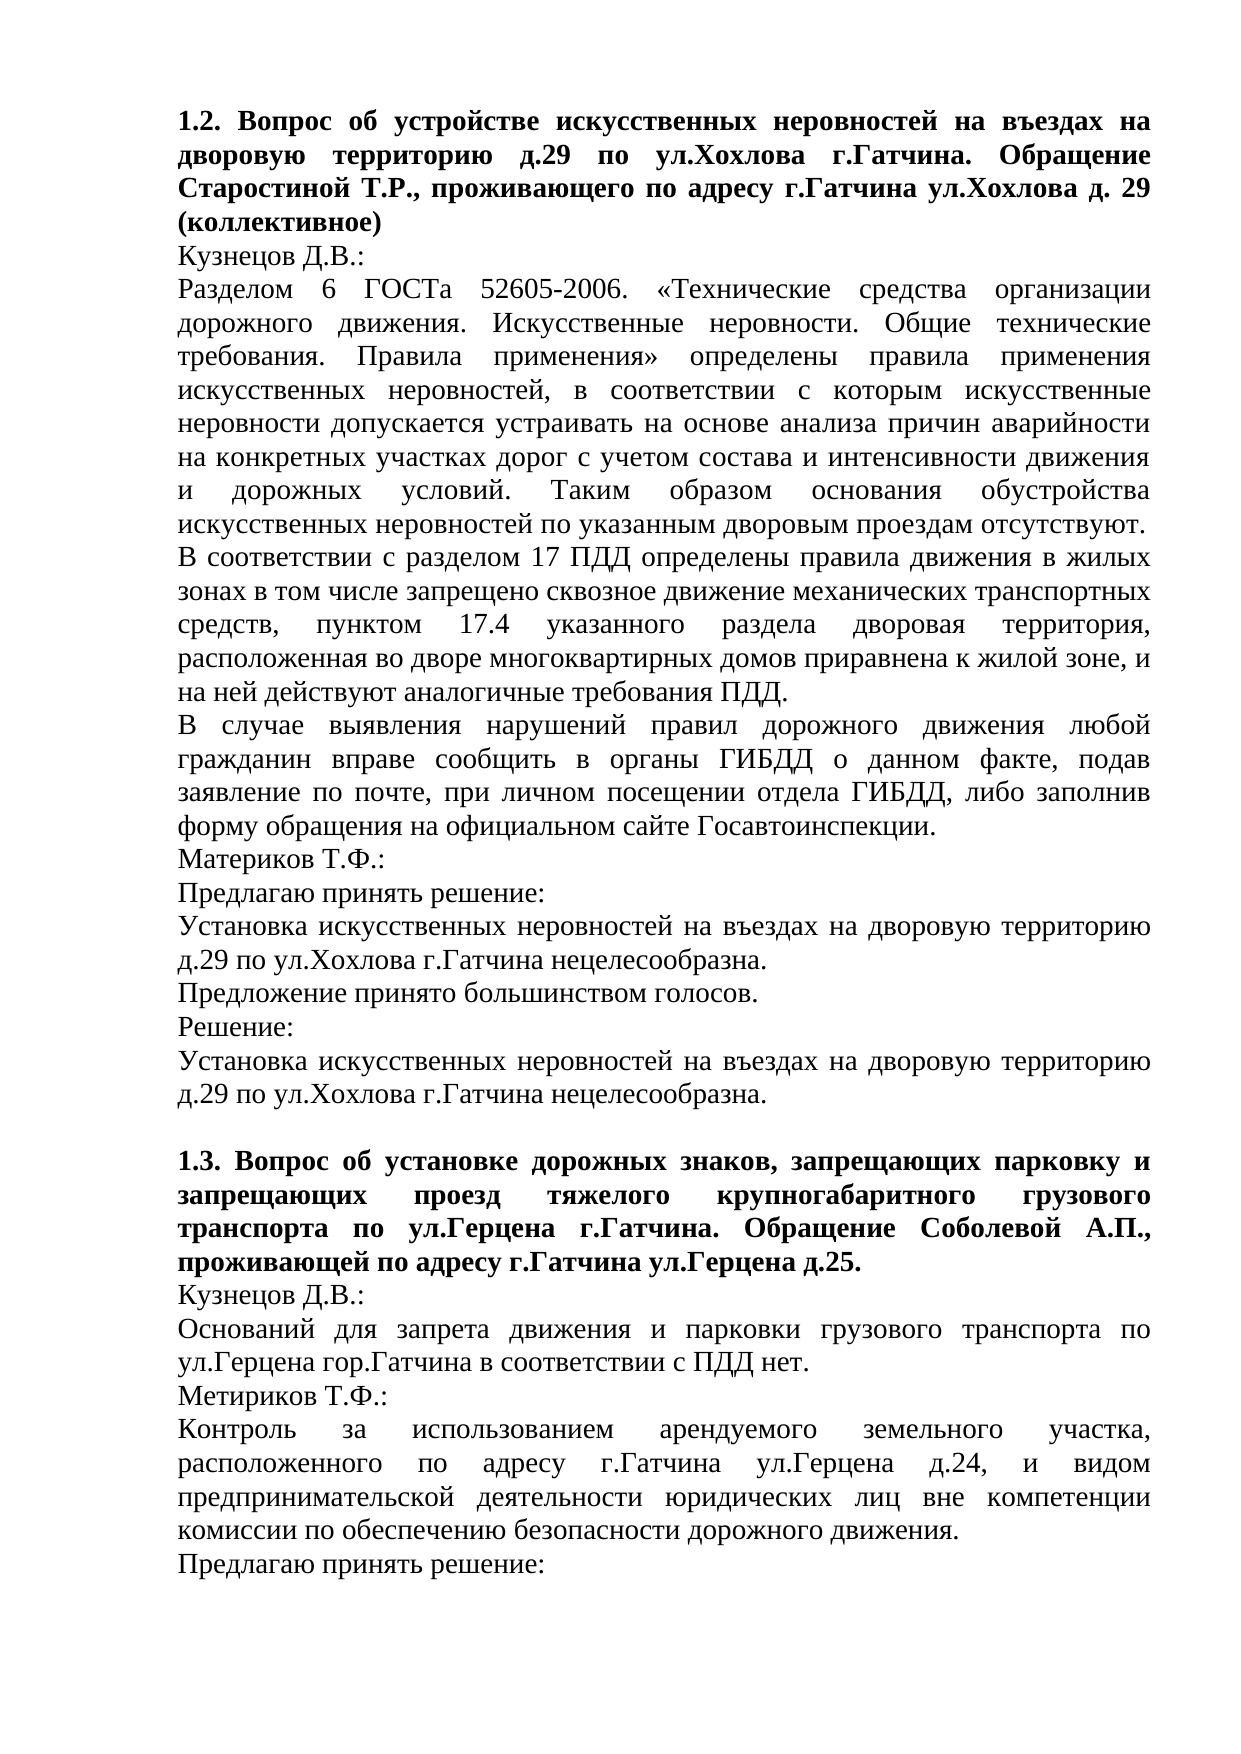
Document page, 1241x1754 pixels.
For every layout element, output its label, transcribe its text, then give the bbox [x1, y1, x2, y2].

text Установка искусственных неровностей на въездах на дворовую территорию д.29 по ул.Хохлова г.Гатчина нецелесообразна. [177, 908, 1152, 976]
text Контроль за использованием арендуемого земельного участка, расположенного по адресу г.Гатчина ул.Герцена д.24, и видом предпринимательской деятельности юридических лиц вне компетенции комиссии по обеспечению безопасности дорожного движения. [177, 1412, 1152, 1546]
text В случае выявления нарушений правил дорожного движения любой гражданин вправе сообщить в органы ГИБДД о данном факте, подав заявление по почте, при личном посещении отдела ГИБДД, либо заполнив форму обращения на официальном сайте Госавтоинспекции. [177, 707, 1152, 841]
text Предлагаю принять решение: [177, 875, 1152, 908]
text 1.2. Вопрос об устройстве искусственных неровностей на въездах на дворовую территорию д.29 по ул.Хохлова г.Гатчина. Обращение Старостиной Т.Р., проживающего по адресу г.Гатчина ул.Хохлова д. 29 (коллективное) [177, 103, 1152, 238]
text Метириков Т.Ф.: [177, 1378, 1152, 1412]
text Разделом 6 ГОСТа 52605-2006. «Технические средства организации дорожного движения. Искусственные неровности. Общие технические требования. Правила применения» определены правила применения искусственных неровностей, в соответствии с которым искусственные неровности допускается устраивать на основе анализа причин аварийности на конкретных участках дорог с учетом состава и интенсивности движения и дорожных условий. Таким образом основания обустройства искусственных неровностей по указанным дворовым проездам отсутствуют. [177, 271, 1152, 539]
text Материков Т.Ф.: [177, 841, 1152, 875]
text Кузнецов Д.В.: [177, 238, 1152, 271]
text Предлагаю принять решение: [177, 1546, 1152, 1579]
text Предложение принято большинством голосов. [177, 976, 1152, 1009]
text Кузнецов Д.В.: [177, 1277, 1152, 1311]
text Установка искусственных неровностей на въездах на дворовую территорию д.29 по ул.Хохлова г.Гатчина нецелесообразна. [177, 1043, 1152, 1110]
text 1.3. Вопрос об установке дорожных знаков, запрещающих парковку и запрещающих проезд тяжелого крупногабаритного грузового транспорта по ул.Герцена г.Гатчина. Обращение Соболевой А.П., проживающей по адресу г.Гатчина ул.Герцена д.25. [177, 1143, 1152, 1277]
text В соответствии с разделом 17 ПДД определены правила движения в жилых зонах в том числе запрещено сквозное движение механических транспортных средств, пунктом 17.4 указанного раздела дворовая территория, расположенная во дворе многоквартирных домов приравнена к жилой зоне, и на ней действуют аналогичные требования ПДД. [177, 539, 1152, 707]
text Решение: [177, 1009, 1152, 1043]
text Оснований для запрета движения и парковки грузового транспорта по ул.Герцена гор.Гатчина в соответствии с ПДД нет. [177, 1311, 1152, 1378]
